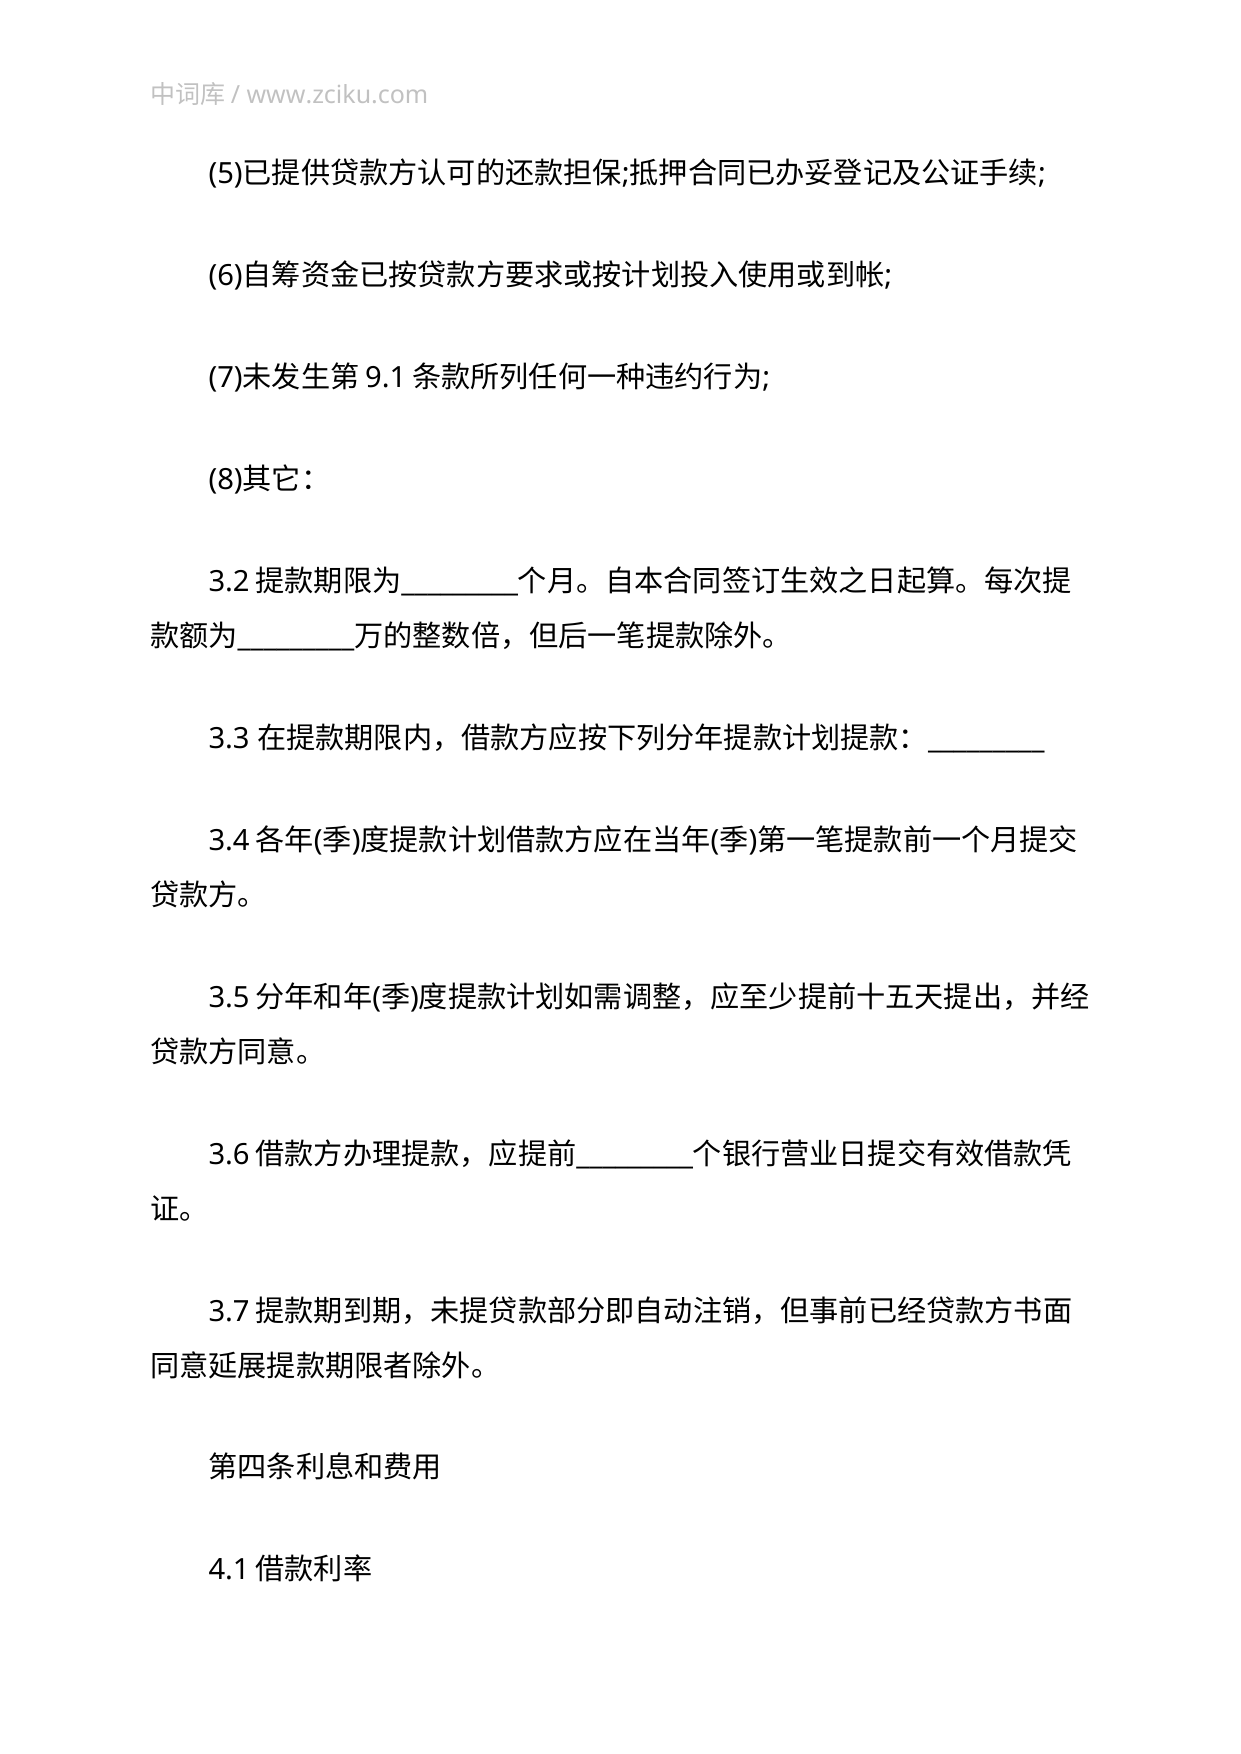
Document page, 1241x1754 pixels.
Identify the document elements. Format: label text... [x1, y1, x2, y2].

text 3.7提款期到期，未提贷款部分即自动注销，但事前已经贷款方书面同意延展提款期限者除外。 [150, 1287, 1090, 1384]
text 3.5分年和年(季)度提款计划如需调整，应至少提前十五天提出，并经贷款方同意。 [150, 974, 1090, 1071]
text 3.6借款方办理提款，应提前_________个银行营业日提交有效借款凭证。 [150, 1130, 1090, 1228]
text 第四条利息和费用 [150, 1444, 1090, 1486]
text (5)已提供贷款方认可的还款担保;抵押合同已办妥登记及公证手续; [150, 150, 1090, 192]
text (6)自筹资金已按贷款方要求或按计划投入使用或到帐; [150, 252, 1090, 294]
text 3.4各年(季)度提款计划借款方应在当年(季)第一笔提款前一个月提交贷款方。 [150, 817, 1090, 914]
text 3.3 在提款期限内，借款方应按下列分年提款计划提款：_________ [150, 715, 1090, 757]
text (7)未发生第9.1条款所列任何一种违约行为; [150, 354, 1090, 396]
text 3.2提款期限为_________个月。自本合同签订生效之日起算。每次提款额为_________万的整数倍，但后一笔提款除外。 [150, 558, 1090, 655]
text (8)其它： [150, 456, 1090, 498]
text 4.1借款利率 [150, 1546, 1090, 1588]
